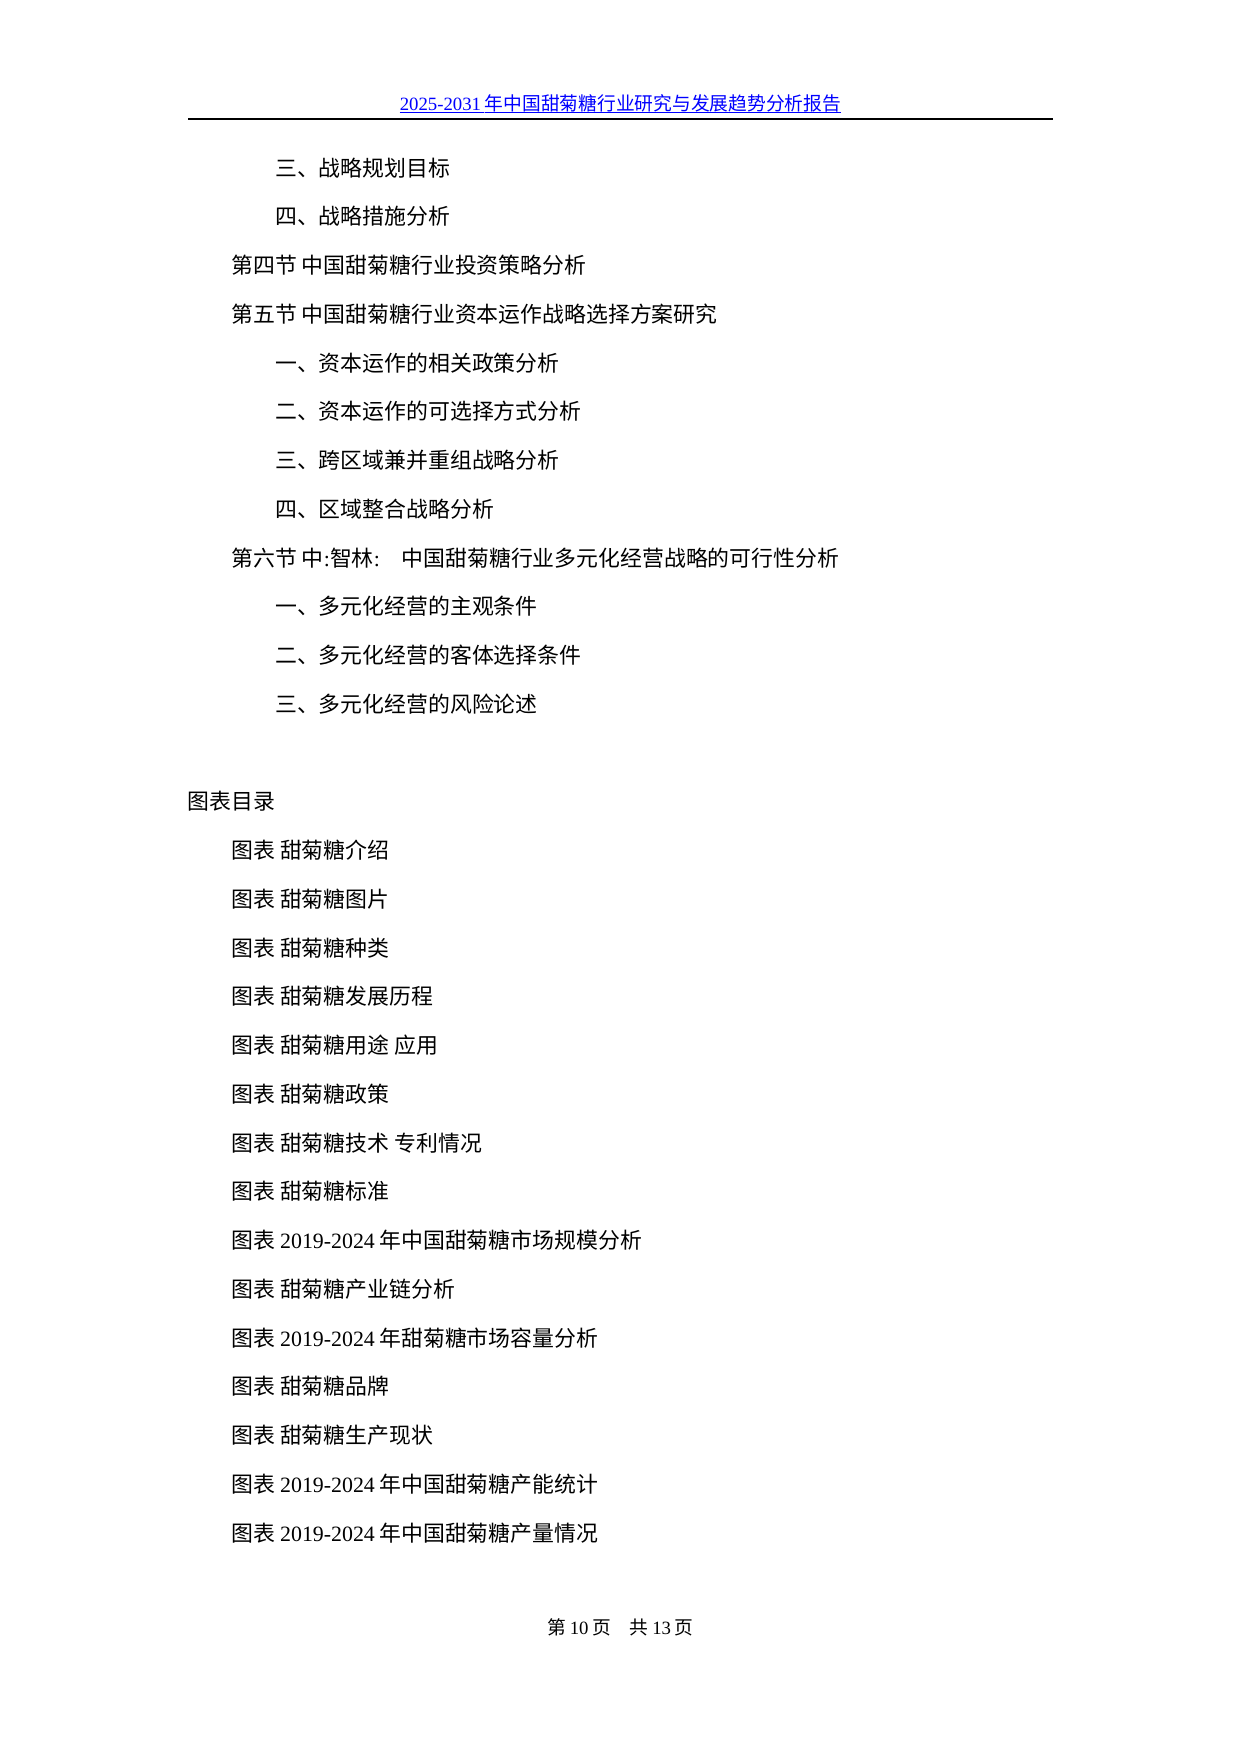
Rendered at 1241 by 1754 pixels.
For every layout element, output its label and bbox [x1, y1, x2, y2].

text [187, 150, 1053, 1548]
